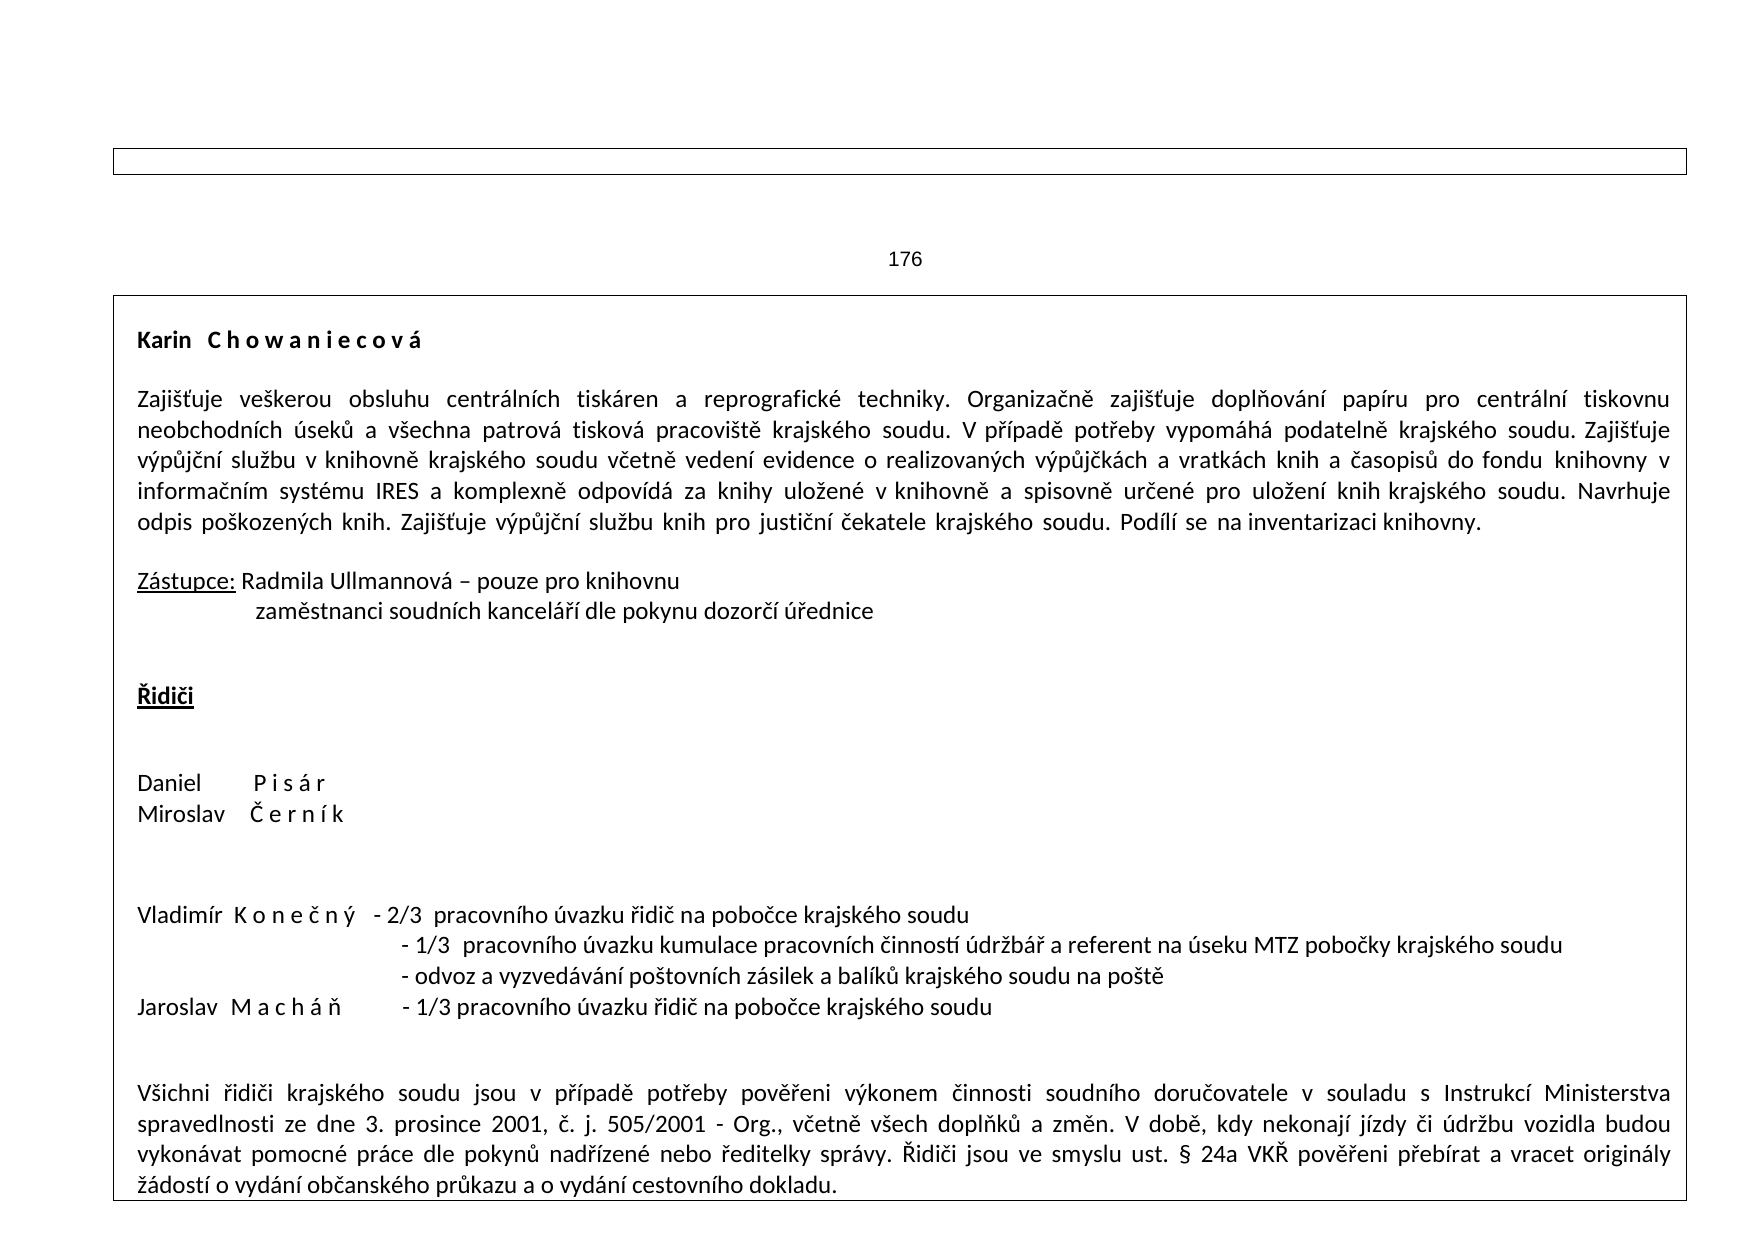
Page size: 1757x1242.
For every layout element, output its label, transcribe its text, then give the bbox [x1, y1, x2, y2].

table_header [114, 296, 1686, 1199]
text 176 [125, 247, 1685, 271]
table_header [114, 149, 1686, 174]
